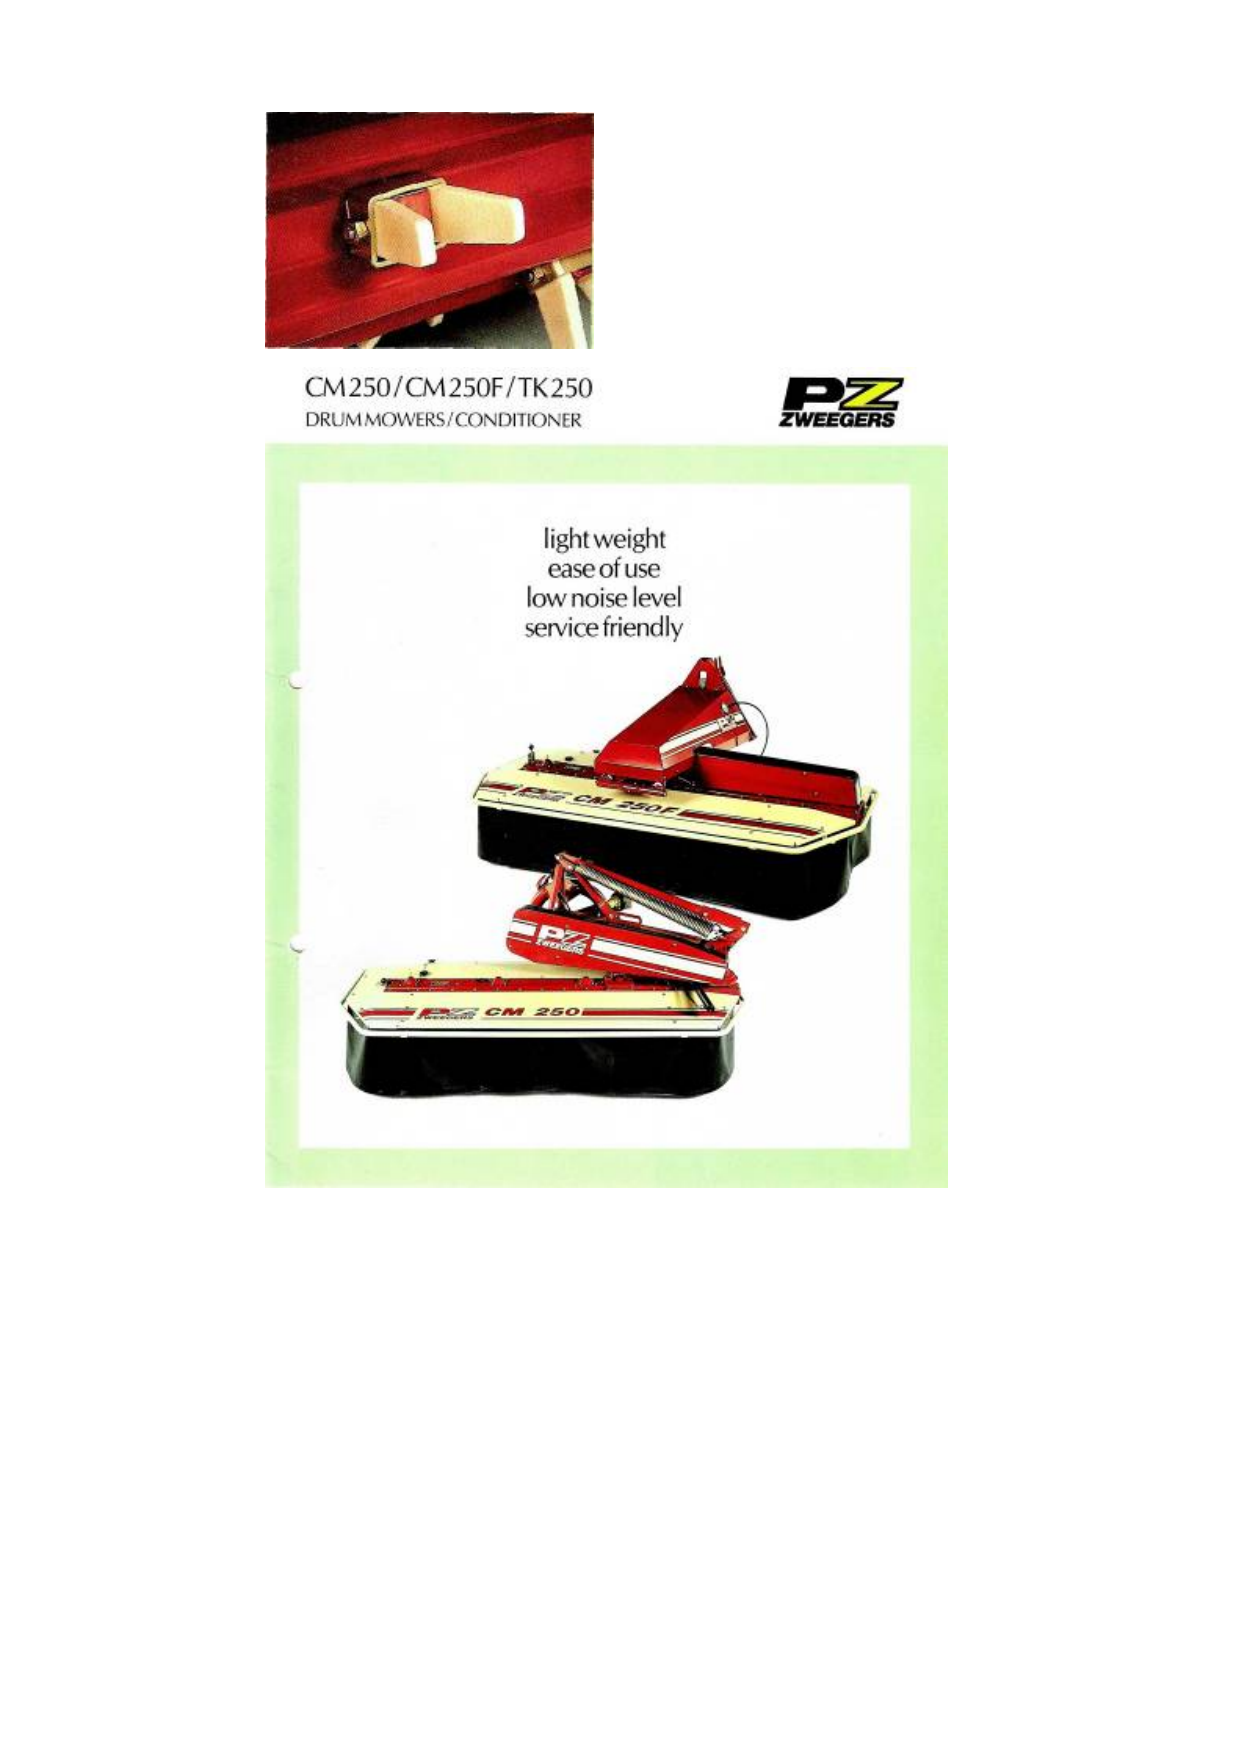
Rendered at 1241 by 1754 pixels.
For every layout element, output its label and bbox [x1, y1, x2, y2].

picture [265, 112, 594, 349]
picture [265, 367, 948, 1188]
